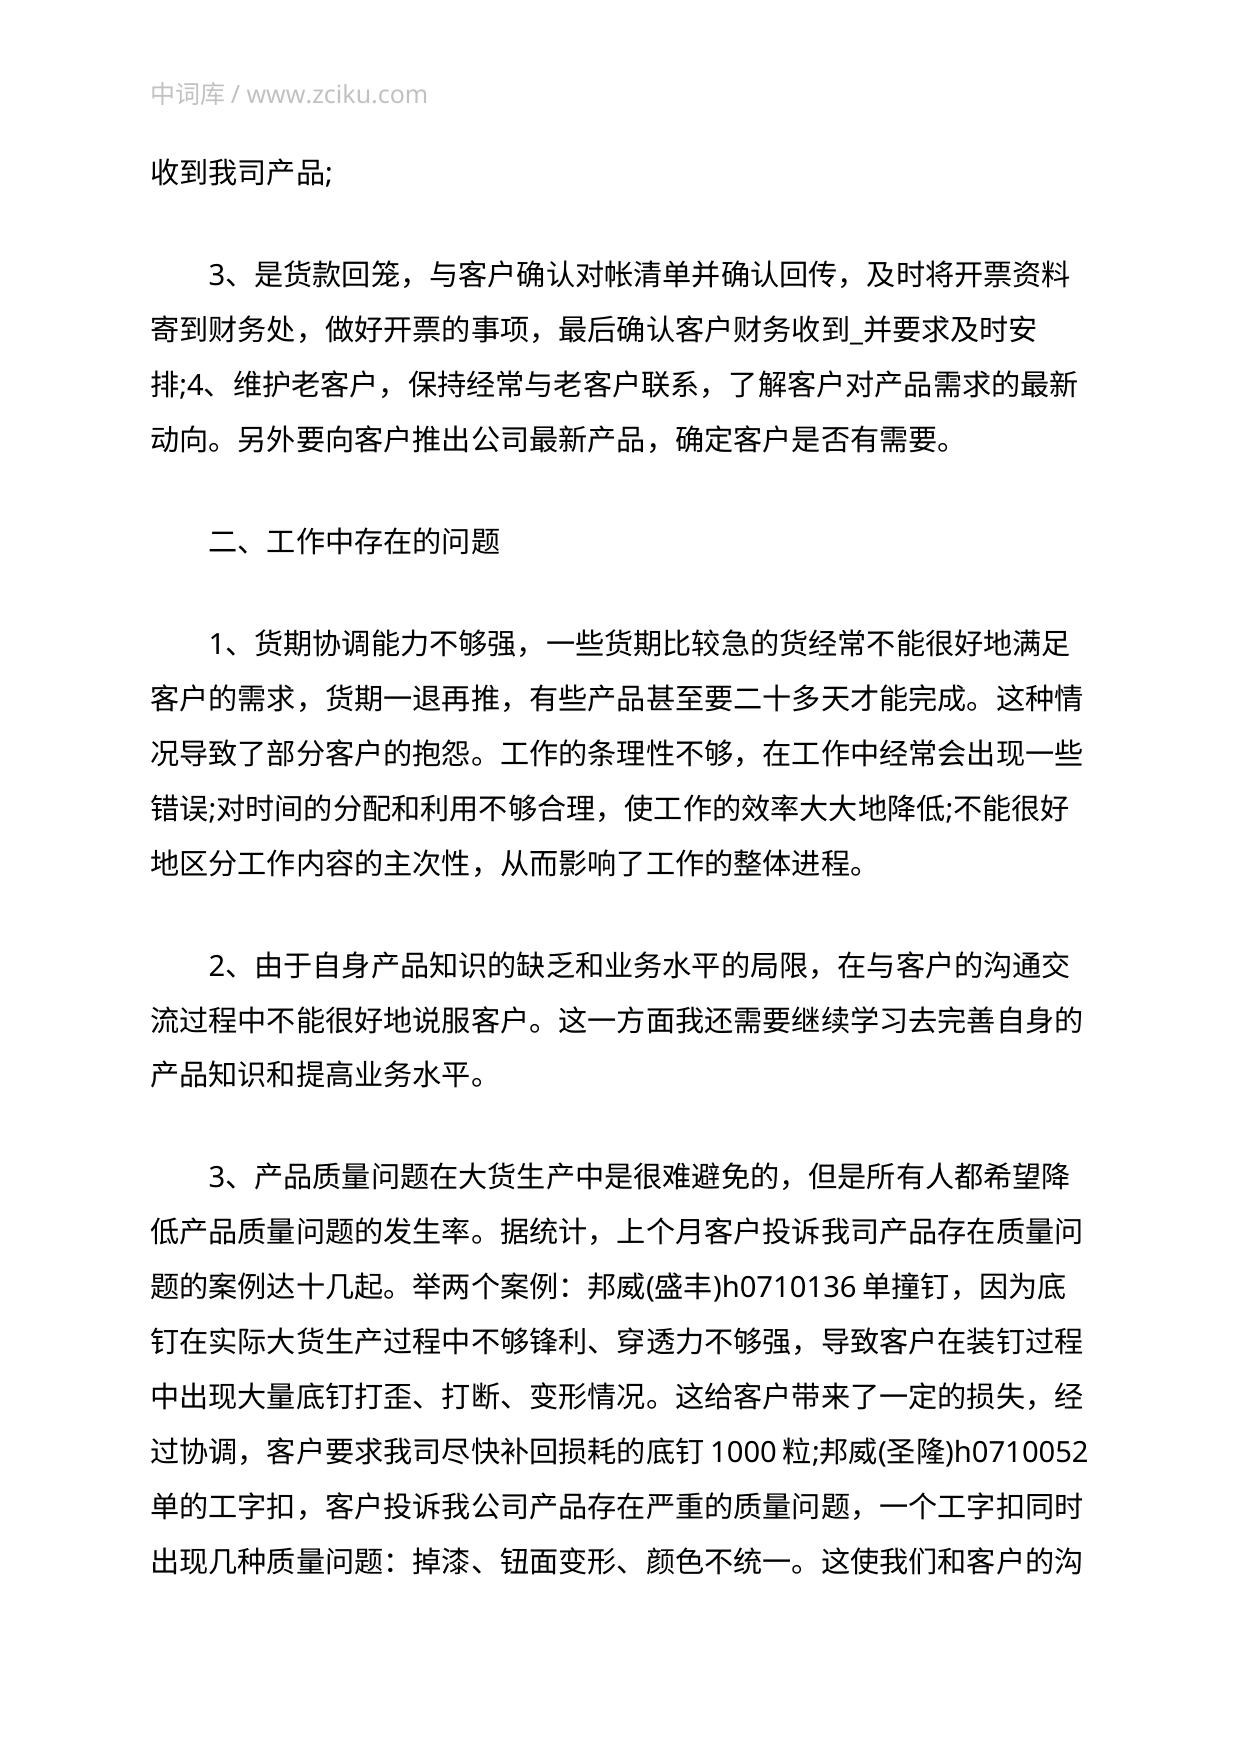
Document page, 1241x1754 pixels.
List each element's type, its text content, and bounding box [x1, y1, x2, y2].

text 1、货期协调能力不够强，一些货期比较急的货经常不能很好地满足客户的需求，货期一退再推，有些产品甚至要二十多天才能完成。这种情况导致了部分客户的抱怨。工作的条理性不够，在工作中经常会出现一些错误;对时间的分配和利用不够合理，使工作的效率大大地降低;不能很好地区分工作内容的主次性，从而影响了工作的整体进程。 [150, 621, 1090, 883]
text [150, 150, 1090, 192]
text 二、工作中存在的问题 [150, 519, 1090, 561]
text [150, 1154, 1090, 1581]
text 2、由于自身产品知识的缺乏和业务水平的局限，在与客户的沟通交流过程中不能很好地说服客户。这一方面我还需要继续学习去完善自身的产品知识和提高业务水平。 [150, 942, 1090, 1094]
text 3、是货款回笼，与客户确认对帐清单并确认回传，及时将开票资料寄到财务处，做好开票的事项，最后确认客户财务收到_并要求及时安排;4、维护老客户，保持经常与老客户联系，了解客户对产品需求的最新动向。另外要向客户推出公司最新产品，确定客户是否有需要。 [150, 252, 1090, 459]
